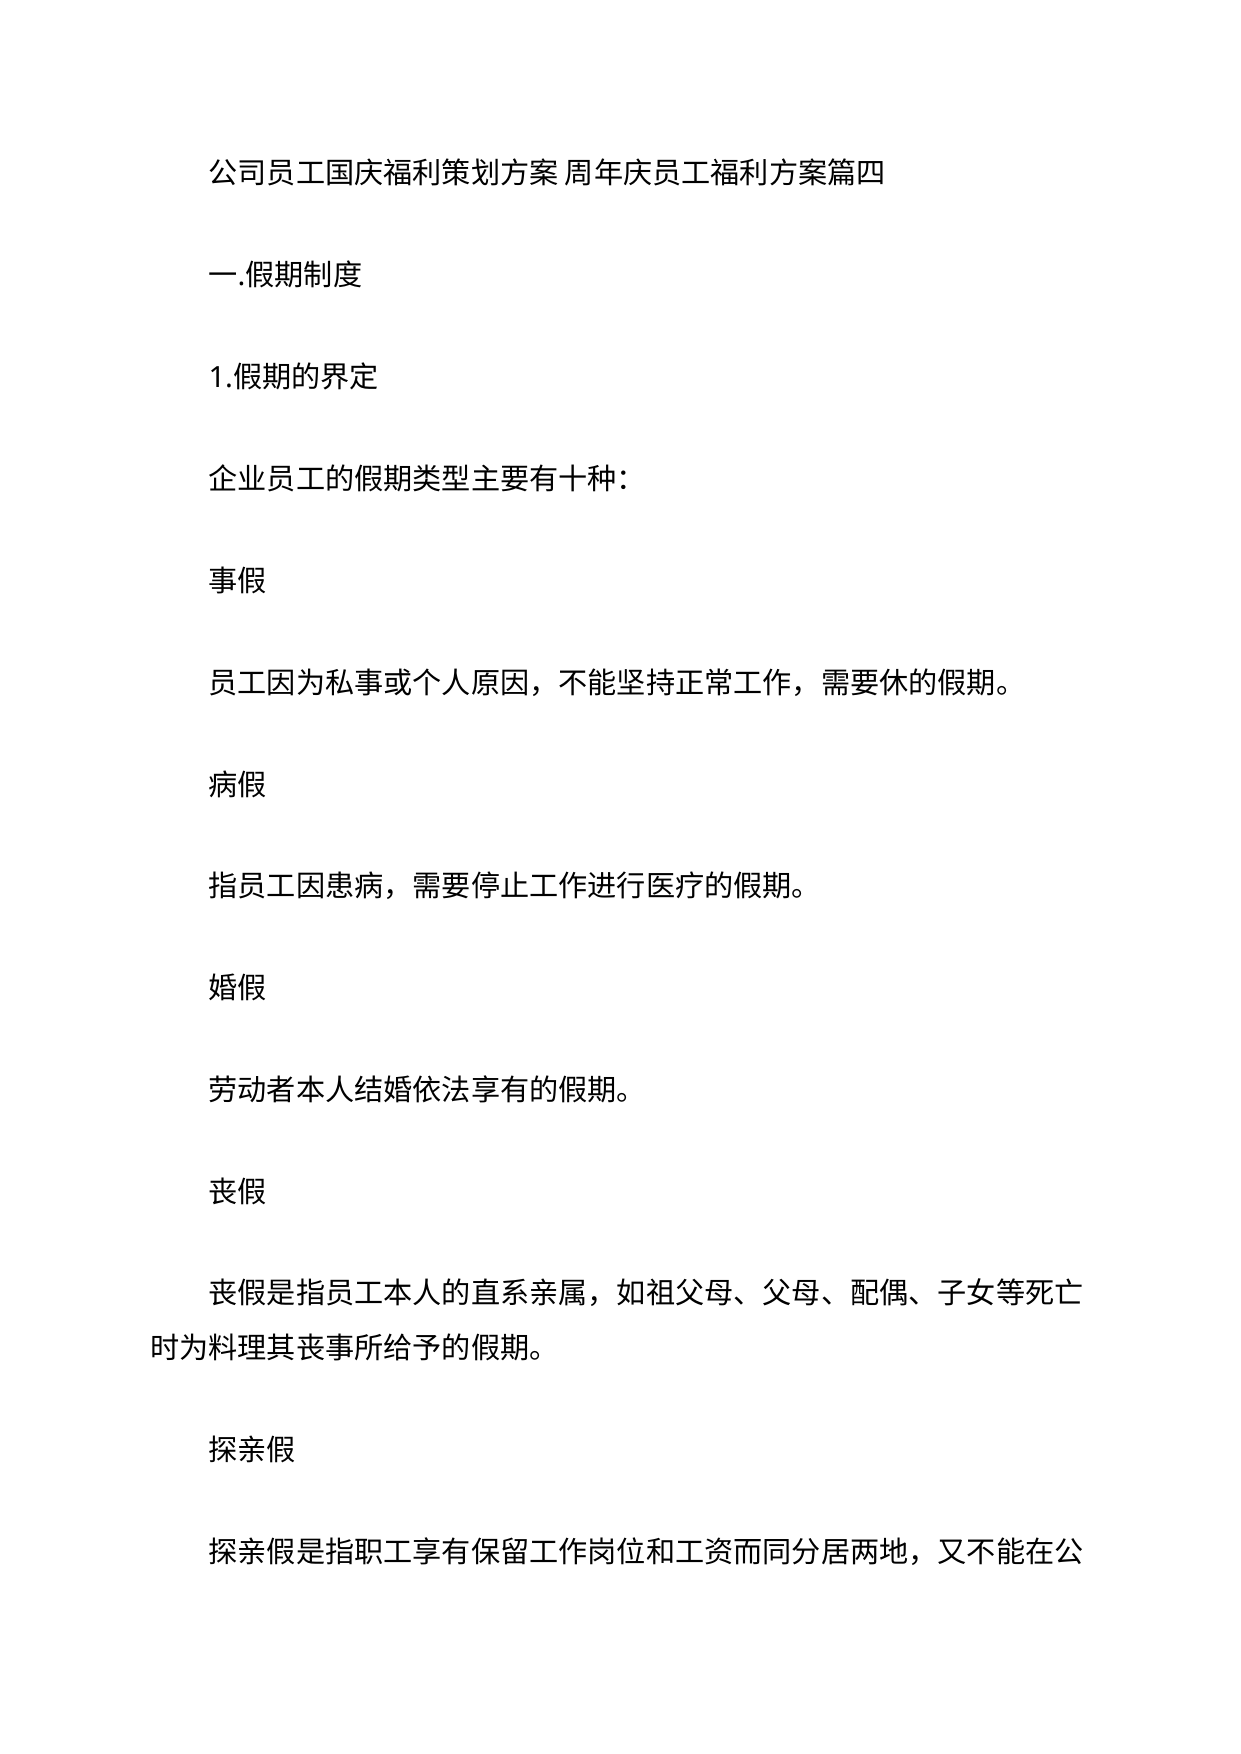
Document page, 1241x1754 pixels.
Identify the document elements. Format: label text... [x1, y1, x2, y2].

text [150, 1528, 1090, 1571]
text 员工因为私事或个人原因，不能坚持正常工作，需要休的假期。 [150, 659, 1090, 702]
text 劳动者本人结婚依法享有的假期。 [150, 1066, 1090, 1109]
text 1.假期的界定 [150, 354, 1090, 396]
text 丧假是指员工本人的直系亲属，如祖父母、父母、配偶、子女等死亡时为料理其丧事所给予的假期。 [150, 1270, 1090, 1367]
text 探亲假 [150, 1427, 1090, 1469]
text 公司员工国庆福利策划方案 周年庆员工福利方案篇四 [150, 150, 1090, 192]
text 指员工因患病，需要停止工作进行医疗的假期。 [150, 863, 1090, 905]
text 事假 [150, 557, 1090, 600]
text 丧假 [150, 1168, 1090, 1210]
text 企业员工的假期类型主要有十种： [150, 456, 1090, 498]
text 婚假 [150, 964, 1090, 1007]
text 一.假期制度 [150, 252, 1090, 294]
text 病假 [150, 761, 1090, 803]
